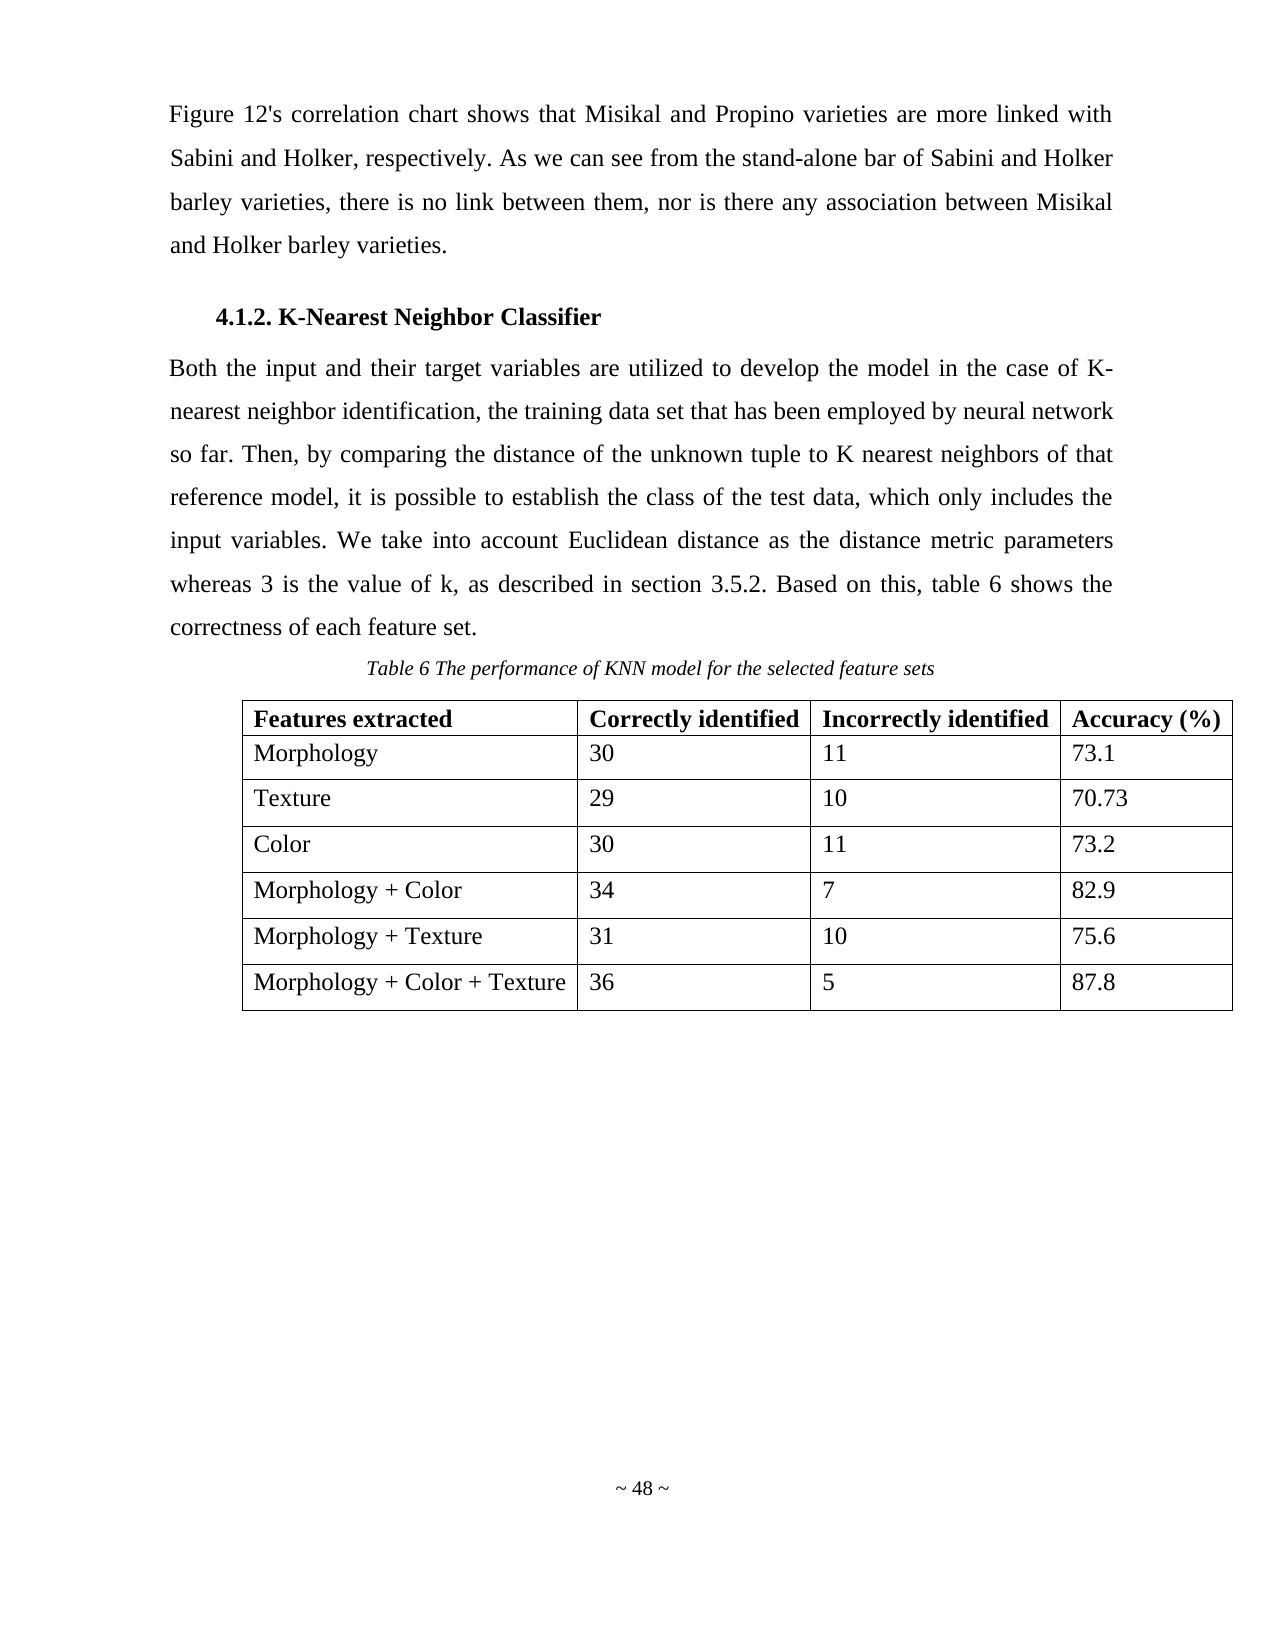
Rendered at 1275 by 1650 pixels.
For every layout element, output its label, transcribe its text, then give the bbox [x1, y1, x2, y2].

text Both the input and their target variables are utilized to develop the model in the case of K-nearest neighbor identification, the training data set that has been employed by neural network so far. Then, by comparing the distance of the unknown tuple to K nearest neighbors of that reference model, it is possible to establish the class of the test data, which only includes the input variables. We take into account Euclidean distance as the distance metric parameters whereas 3 is the value of k, as described in section 3.5.2. Based on this, table 6 shows the correctness of each feature set. [169, 353, 1114, 641]
table_cell 31 [578, 919, 810, 964]
table_header Correctly identified [578, 701, 810, 735]
subtitle 4.1.2. K-Nearest Neighbor Classifier [151, 302, 1093, 331]
table_cell 11 [811, 736, 1060, 779]
table_cell 10 [811, 780, 1060, 826]
table_cell 82.9 [1061, 873, 1232, 917]
table_cell 30 [578, 736, 810, 779]
table_cell Morphology [243, 736, 577, 779]
table_cell Morphology + Texture [243, 919, 577, 964]
table_cell Texture [243, 780, 577, 826]
table_cell 29 [578, 780, 810, 826]
text Table 6 The performance of KNN model for the selected feature sets [169, 656, 1134, 679]
table_header Features extracted [243, 701, 577, 735]
table_cell 7 [811, 873, 1060, 917]
table_cell Color [243, 827, 577, 872]
table_cell 30 [578, 827, 810, 872]
table_cell 36 [578, 965, 810, 1010]
table_cell 87.8 [1061, 965, 1232, 1010]
table_cell 70.73 [1061, 780, 1232, 826]
table_cell Morphology + Color + Texture [243, 965, 577, 1010]
table_cell 10 [811, 919, 1060, 964]
table_cell Morphology + Color [243, 873, 577, 917]
table_cell 73.1 [1061, 736, 1232, 779]
table_cell 75.6 [1061, 919, 1232, 964]
table_header Incorrectly identified [811, 701, 1060, 735]
text Figure 12's correlation chart shows that Misikal and Propino varieties are more linked with Sabini and Holker, respectively. As we can see from the stand-alone bar of Sabini and Holker barley varieties, there is no link between them, nor is there any association between Misikal and Holker barley varieties. [169, 99, 1114, 259]
table_cell 11 [811, 827, 1060, 872]
table_cell 5 [811, 965, 1060, 1010]
table_cell 73.2 [1061, 827, 1232, 872]
table_cell 34 [578, 873, 810, 917]
table_header Accuracy (%) [1061, 701, 1232, 735]
